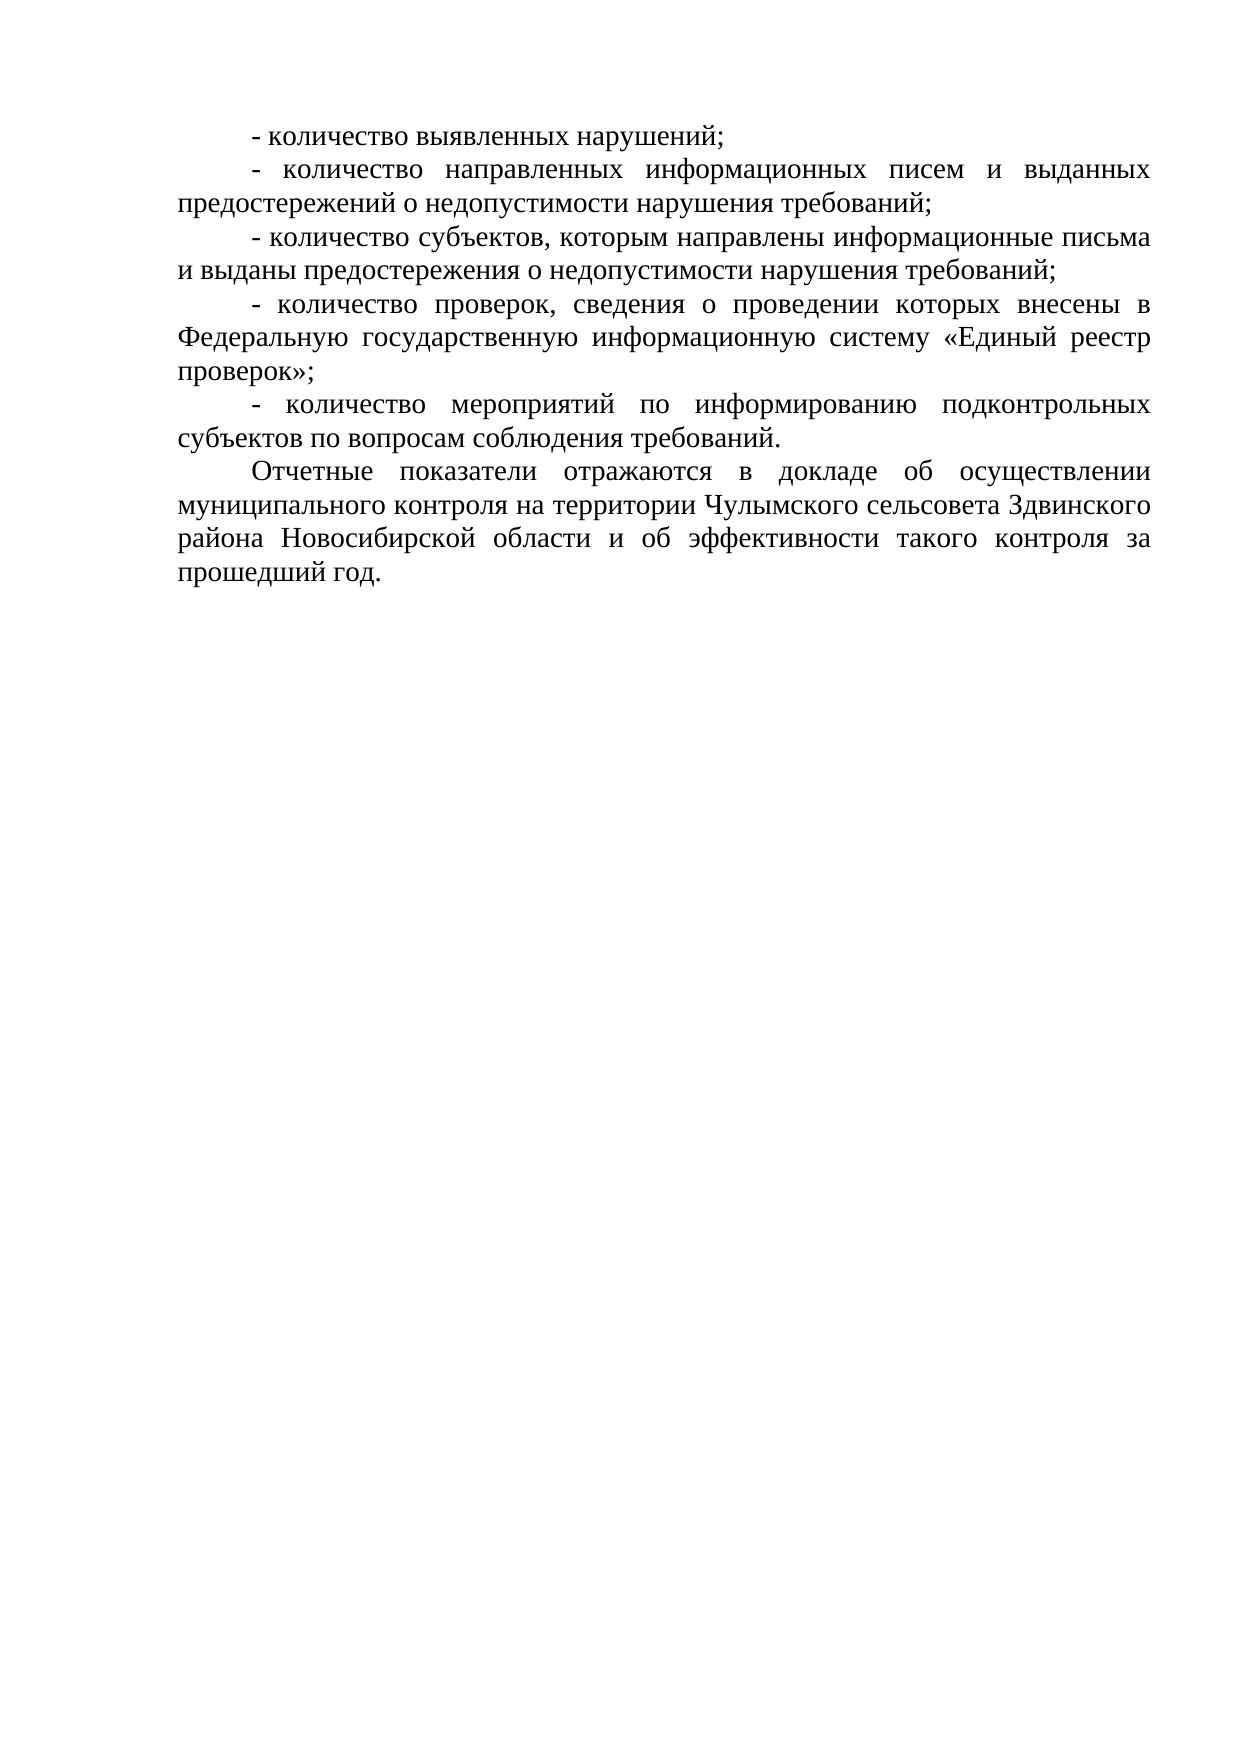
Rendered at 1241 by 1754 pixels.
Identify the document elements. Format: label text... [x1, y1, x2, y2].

text - количество субъектов, которым направлены информационные письма и выданы предостережения о недопустимости нарушения требований; [177, 219, 1152, 286]
text - количество направленных информационных писем и выданных предостережений о недопустимости нарушения требований; [177, 152, 1152, 219]
text - количество выявленных нарушений; [177, 118, 1152, 152]
text - количество мероприятий по информированию подконтрольных субъектов по вопросам соблюдения требований. [177, 386, 1152, 453]
text Отчетные показатели отражаются в докладе об осуществлении муниципального контроля на территории Чулымского сельсовета Здвинского района Новосибирской области и об эффективности такого контроля за прошедший год. [177, 453, 1152, 588]
text - количество проверок, сведения о проведении которых внесены в Федеральную государственную информационную систему «Единый реестр проверок»; [177, 286, 1152, 386]
